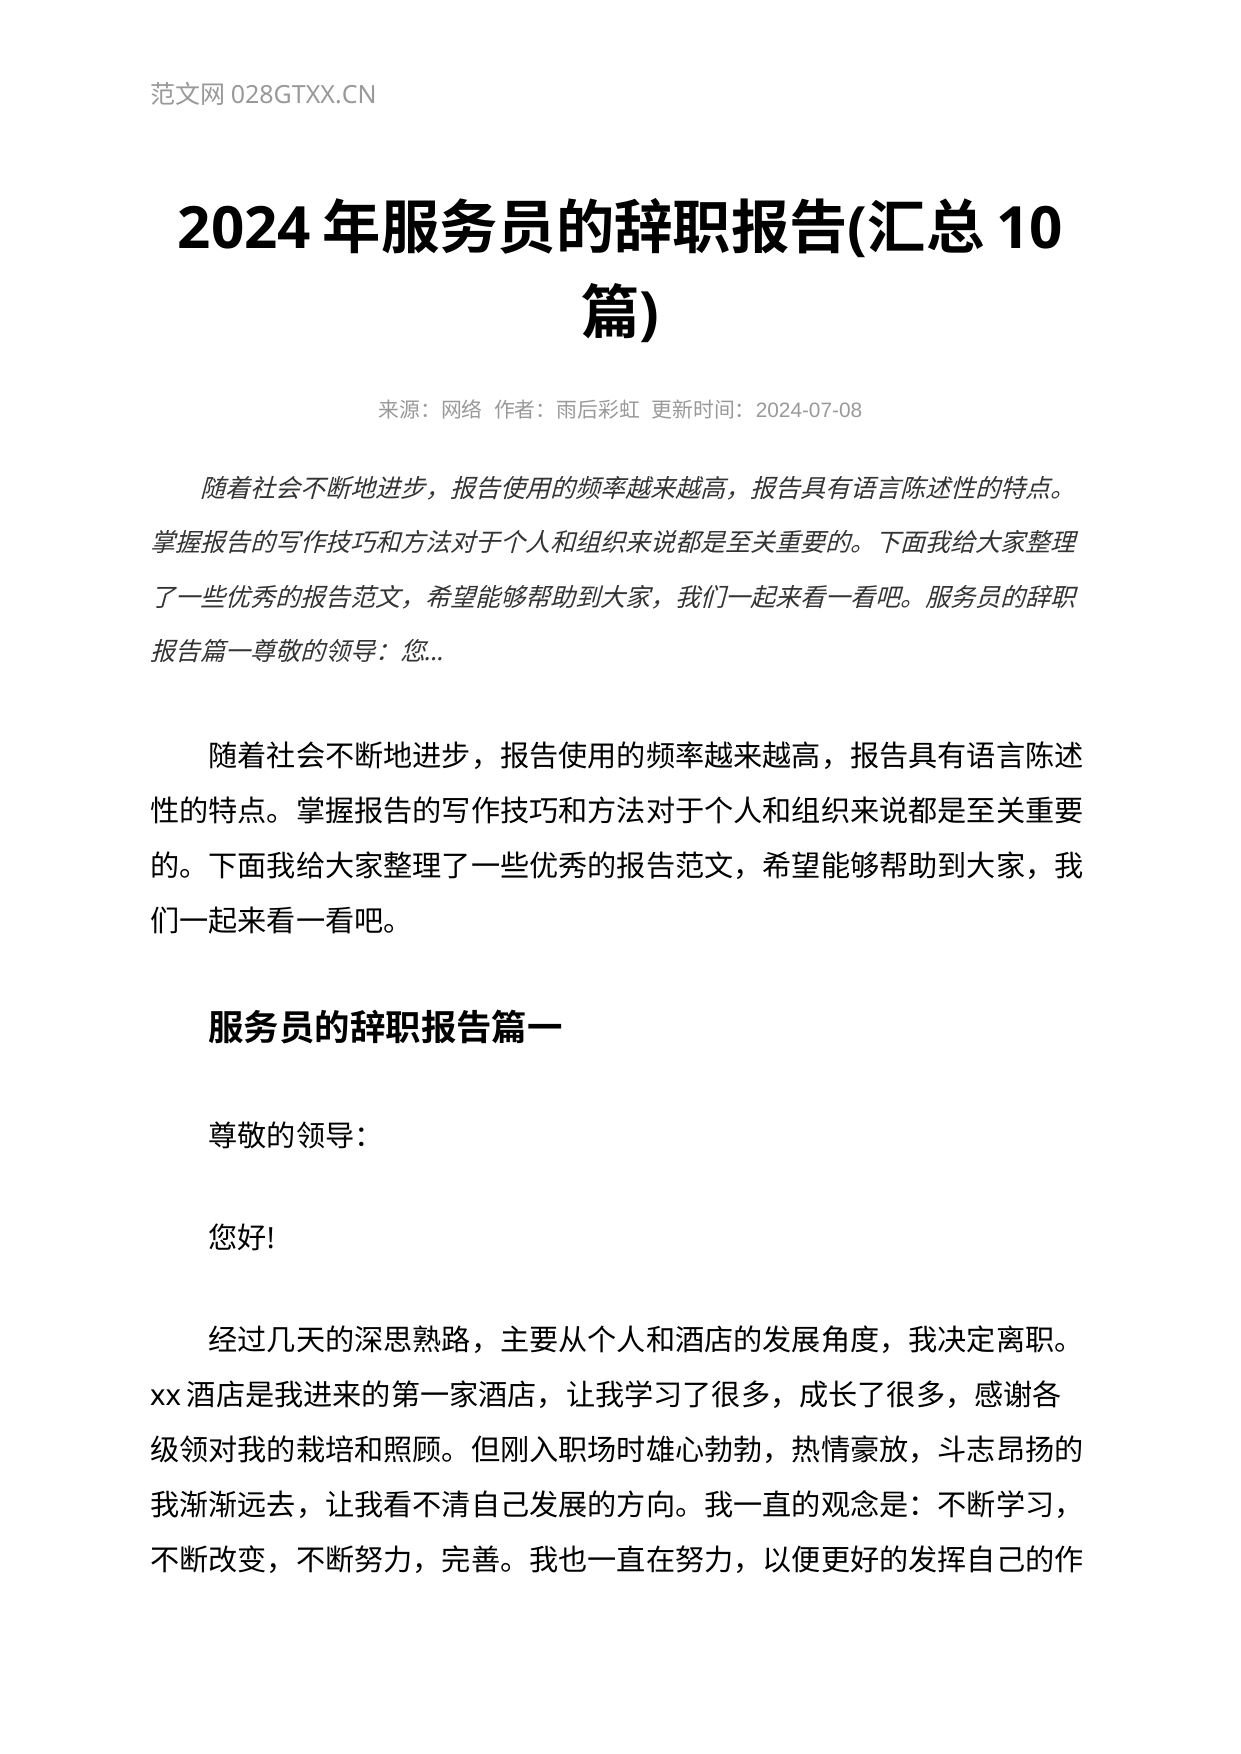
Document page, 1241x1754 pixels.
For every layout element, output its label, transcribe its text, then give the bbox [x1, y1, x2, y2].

text 服务员的辞职报告篇一 [150, 999, 1090, 1051]
text 来源：网络 作者：雨后彩虹 更新时间：2024-07-08 [150, 398, 1090, 422]
subtitle 2024年服务员的辞职报告(汇总10篇) [150, 181, 1090, 351]
text 随着社会不断地进步，报告使用的频率越来越高，报告具有语言陈述性的特点。掌握报告的写作技巧和方法对于个人和组织来说都是至关重要的。下面我给大家整理了一些优秀的报告范文，希望能够帮助到大家，我们一起来看一看吧。 [150, 733, 1090, 940]
text 尊敬的领导： [150, 1113, 1090, 1155]
text 随着社会不断地进步，报告使用的频率越来越高，报告具有语言陈述性的特点。掌握报告的写作技巧和方法对于个人和组织来说都是至关重要的。下面我给大家整理了一些优秀的报告范文，希望能够帮助到大家，我们一起来看一看吧。服务员的辞职报告篇一尊敬的领导：您... [150, 468, 1090, 668]
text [150, 1317, 1090, 1578]
text 您好! [150, 1214, 1090, 1257]
